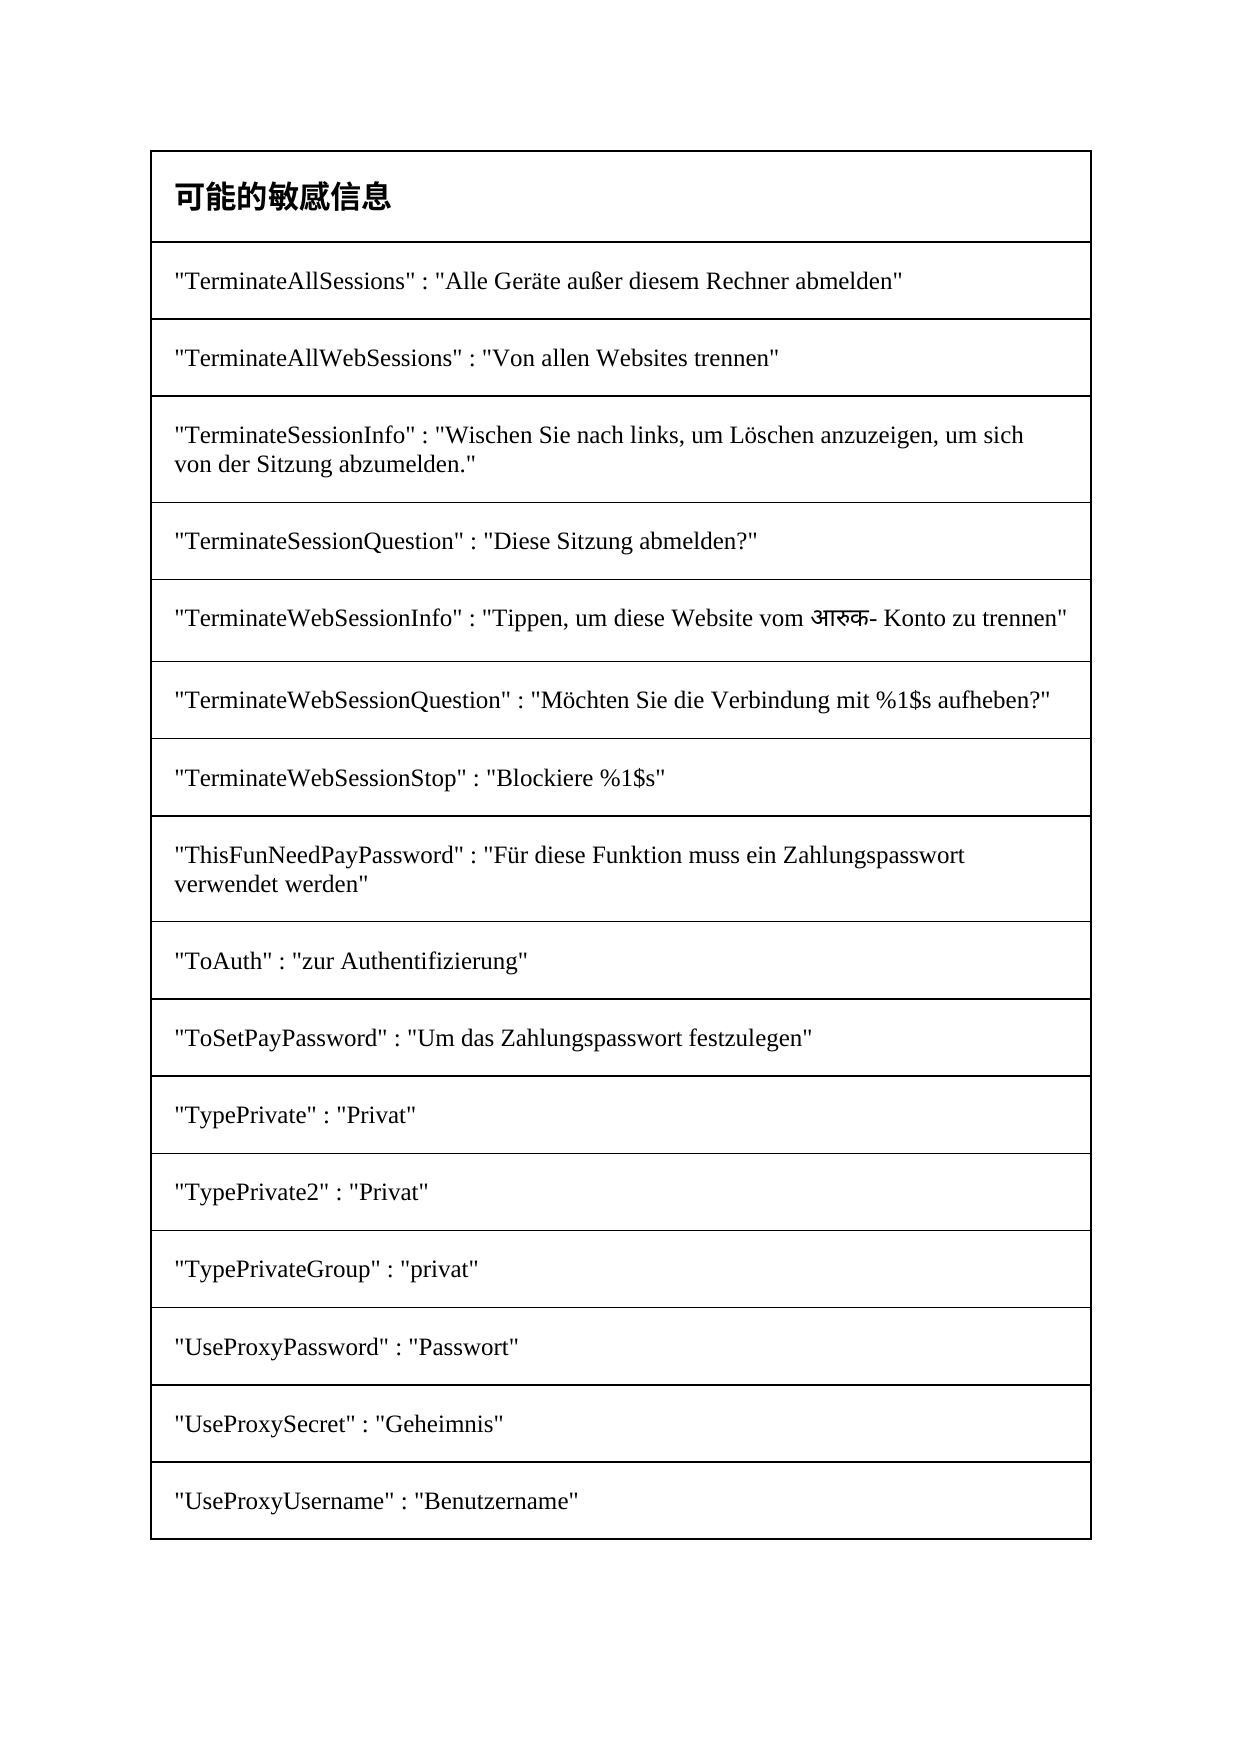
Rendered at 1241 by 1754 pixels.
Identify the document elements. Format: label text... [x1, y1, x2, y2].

table_cell "ToAuth" : "zur Authentifizierung" [152, 922, 1090, 998]
table_cell "ThisFunNeedPayPassword" : "Für diese Funktion muss ein Zahlungspasswort verwendet werden" [152, 817, 1090, 921]
table_cell "TypePrivate2" : "Privat" [152, 1154, 1090, 1229]
table_cell "TypePrivateGroup" : "privat" [152, 1231, 1090, 1307]
table_cell "UseProxySecret" : "Geheimnis" [152, 1386, 1090, 1461]
table_cell "TerminateAllSessions" : "Alle Geräte außer diesem Rechner abmelden" [152, 243, 1090, 318]
table_cell "UseProxyUsername" : "Benutzername" [152, 1463, 1090, 1538]
table_cell "ToSetPayPassword" : "Um das Zahlungspasswort festzulegen" [152, 1000, 1090, 1075]
table_cell "TerminateWebSessionQuestion" : "Möchten Sie die Verbindung mit %1$s aufheben?" [152, 662, 1090, 738]
table_cell "TerminateSessionQuestion" : "Diese Sitzung abmelden?" [152, 503, 1090, 578]
table_cell "UseProxyPassword" : "Passwort" [152, 1308, 1090, 1384]
table_cell "TerminateWebSessionStop" : "Blockiere %1$s" [152, 739, 1090, 815]
table_header 可能的敏感信息 [152, 152, 1090, 241]
table_cell "TerminateWebSessionInfo" : "Tippen, um diese Website vom आरुक️- Konto zu trennen" [152, 580, 1090, 661]
table_cell "TerminateSessionInfo" : "Wischen Sie nach links, um Löschen anzuzeigen, um sich von der Sitzung abzumelden." [152, 397, 1090, 501]
table_cell "TypePrivate" : "Privat" [152, 1077, 1090, 1152]
table_cell "TerminateAllWebSessions" : "Von allen Websites trennen" [152, 320, 1090, 395]
